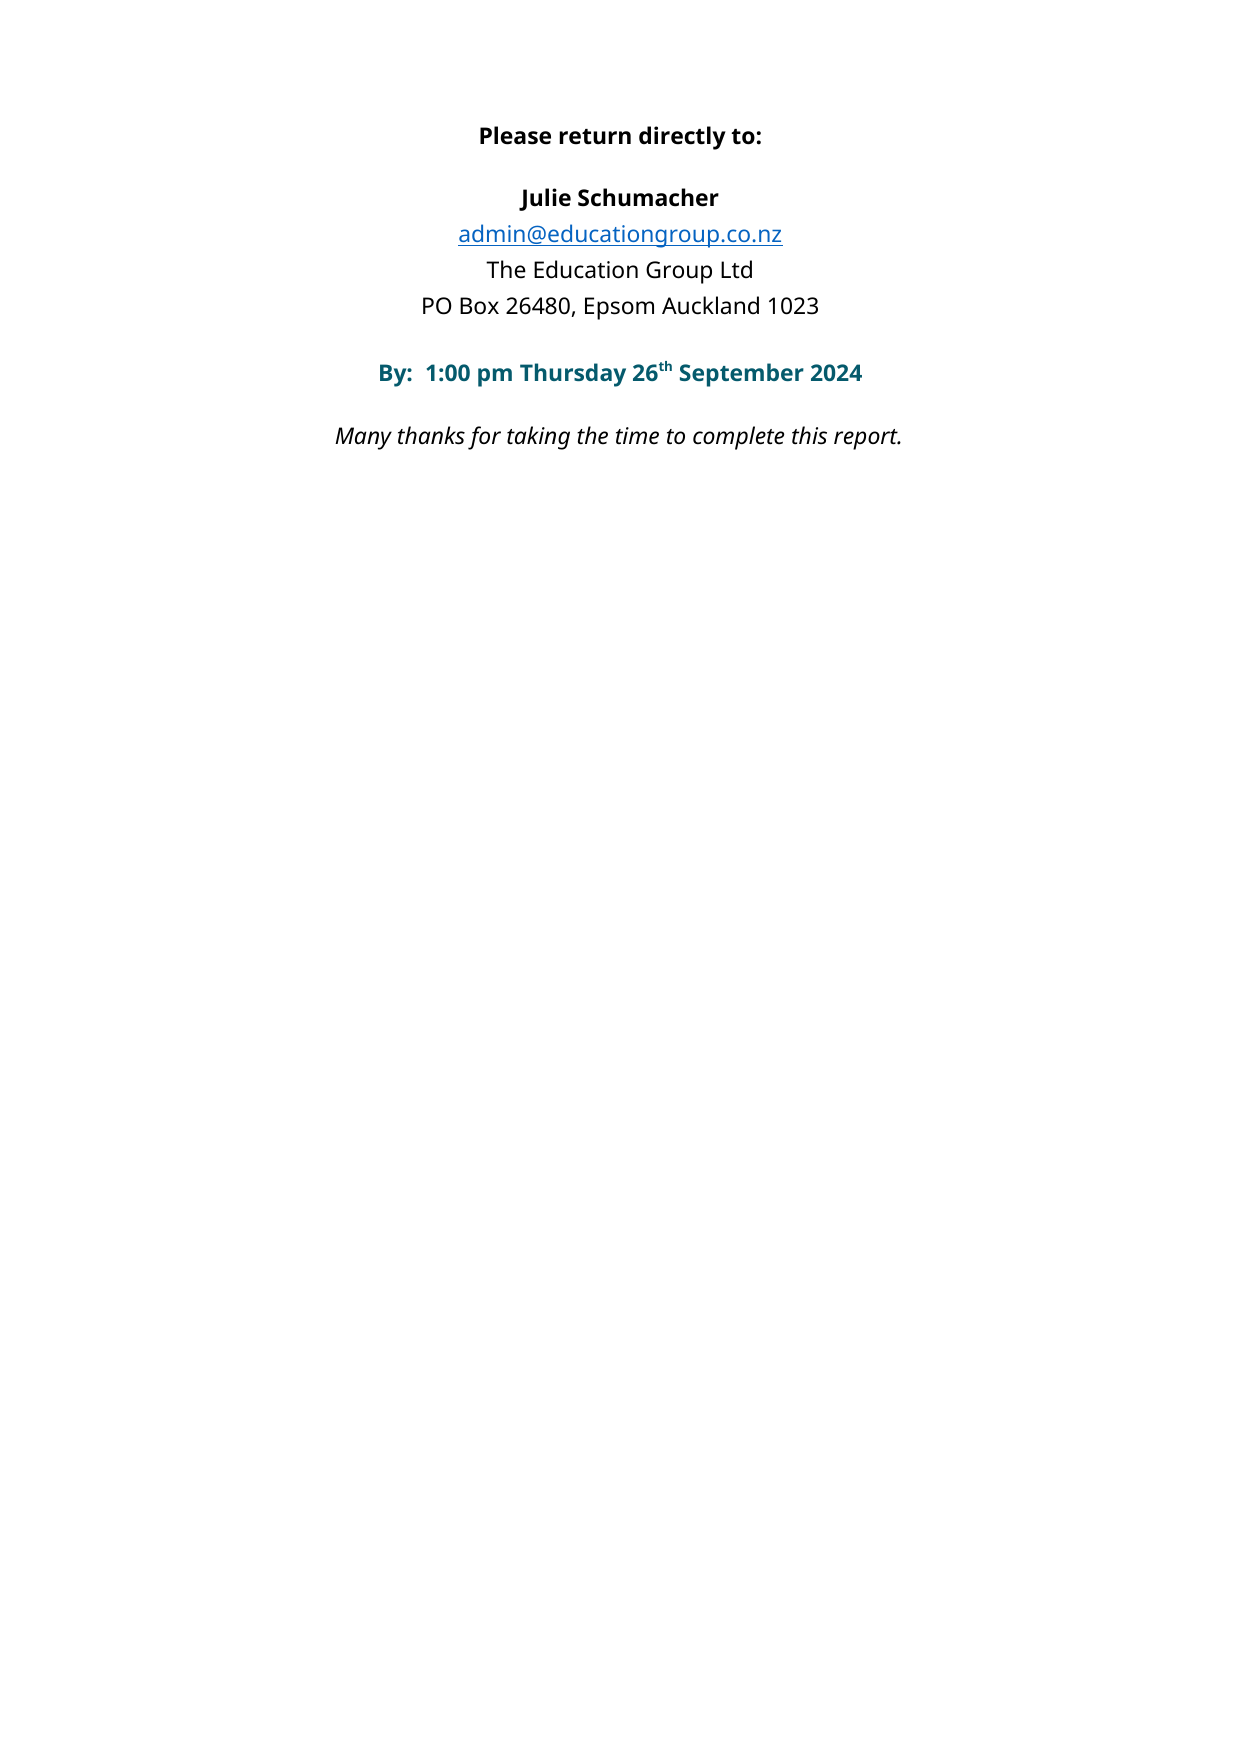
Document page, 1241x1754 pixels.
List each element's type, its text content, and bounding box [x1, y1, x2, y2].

text admin@educationgroup.co.nz [150, 218, 1090, 249]
text The Education Group Ltd [150, 254, 1090, 286]
text PO Box 26480, Epsom Auckland 1023 [150, 290, 1090, 321]
text Please return directly to: [150, 120, 1090, 151]
text By: 1:00 pm Thursday 26th September 2024 [150, 357, 1090, 389]
text Many thanks for taking the time to complete this report. [150, 420, 1090, 451]
text Julie Schumacher [150, 182, 1090, 214]
